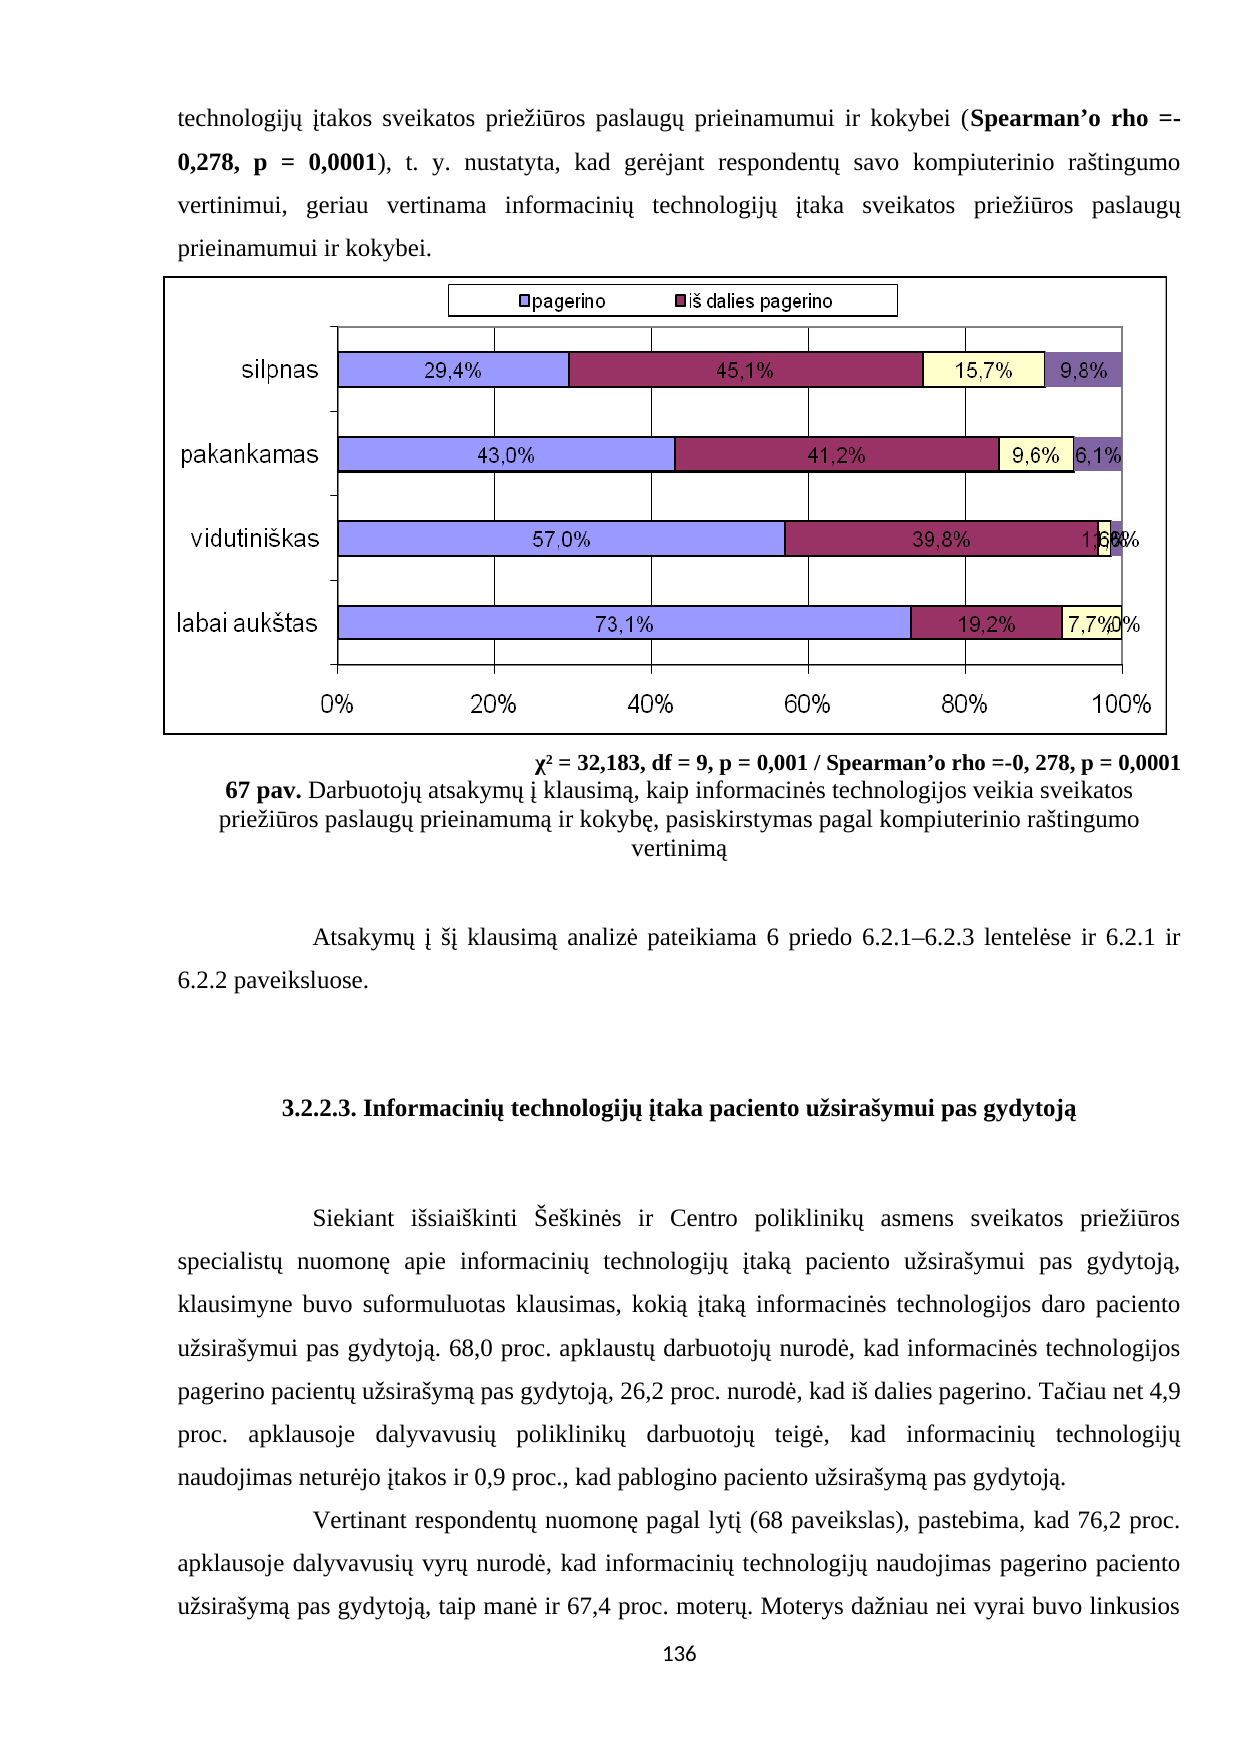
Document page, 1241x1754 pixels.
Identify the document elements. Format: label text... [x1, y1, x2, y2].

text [177, 103, 1181, 262]
text Siekiant išsiaiškinti Šeškinės ir Centro poliklinikų asmens sveikatos priežiūros specialistų nuomonę apie informacinių technologijų įtaką paciento užsirašymui pas gydytoją, klausimyne buvo suformuluotas klausimas, kokią įtaką informacinės technologijos daro paciento užsirašymui pas gydytoją. 68,0 proc. apklaustų darbuotojų nurodė, kad informacinės technologijos pagerino pacientų užsirašymą pas gydytoją, 26,2 proc. nurodė, kad iš dalies pagerino. Tačiau net 4,9 proc. apklausoje dalyvavusių poliklinikų darbuotojų teigė, kad informacinių technologijų naudojimas neturėjo įtakos ir 0,9 proc., kad pablogino paciento užsirašymą pas gydytoją. [177, 1203, 1181, 1491]
text Atsakymų į šį klausimą analizė pateikiama 6 priedo 6.2.1–6.2.3 lentelėse ir 6.2.1 ir 6.2.2 paveiksluose. [177, 922, 1181, 994]
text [177, 1505, 1181, 1620]
text χ² = 32,183, df = 9, p = 0,001 / Spearmanʼo rho =-0, 278, p = 0,0001 [177, 749, 1181, 775]
subtitle 3.2.2.3. Informacinių technologijų įtaka paciento užsirašymui pas gydytoją [177, 1093, 1181, 1122]
text 67 pav. Darbuotojų atsakymų į klausimą, kaip informacinės technologijos veikia sveikatos priežiūros paslaugų prieinamumą ir kokybę, pasiskirstymas pagal kompiuterinio raštingumo vertinimą [177, 775, 1181, 862]
picture [164, 278, 1166, 733]
